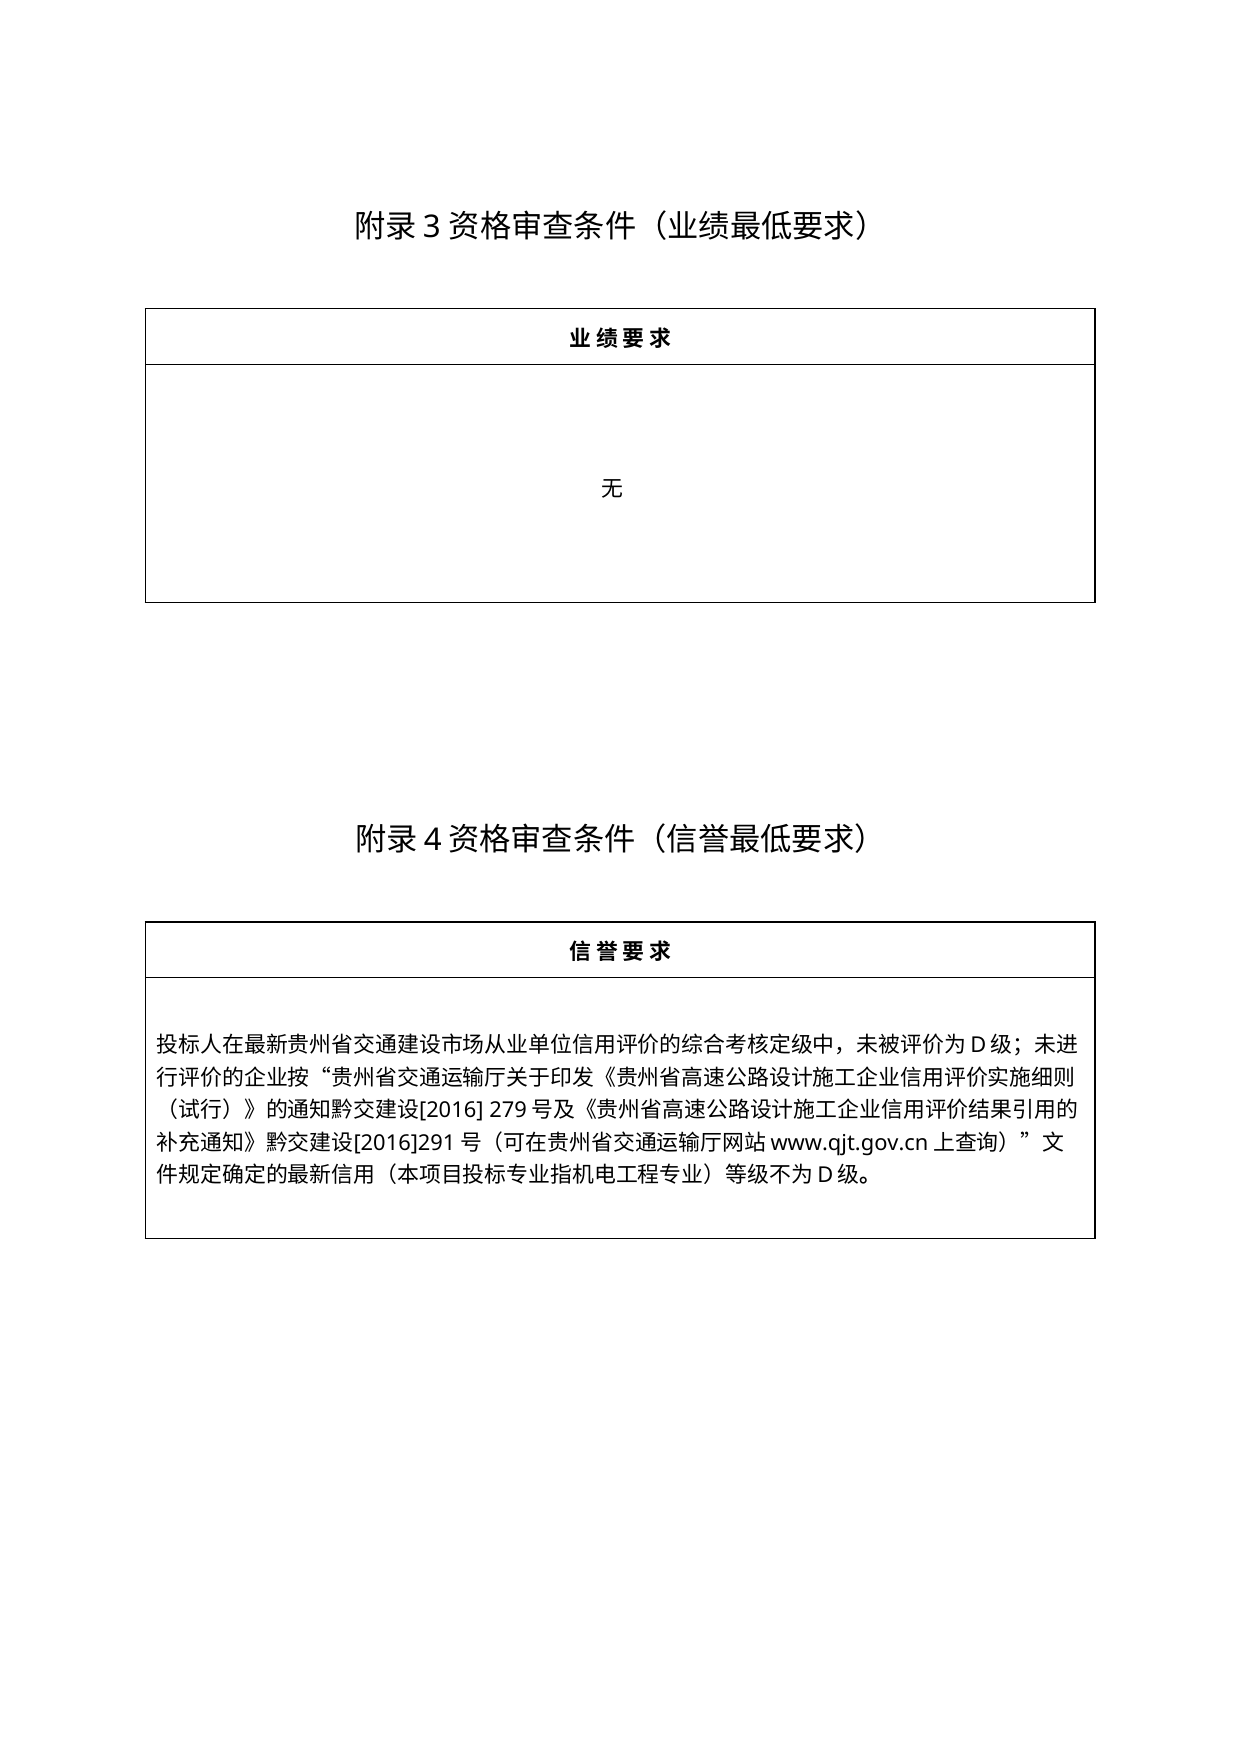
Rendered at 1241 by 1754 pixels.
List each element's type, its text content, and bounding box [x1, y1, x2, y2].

text 附录4资格审查条件（信誉最低要求） [187, 804, 1053, 869]
text 附录3 资格审查条件（业绩最低要求） [187, 191, 1053, 256]
table_cell 无 [146, 365, 1094, 602]
table_header 业 绩 要 求 [146, 309, 1094, 364]
table_cell 投标人在最新贵州省交通建设市场从业单位信用评价的综合考核定级中，未被评价为D级；未进行评价的企业按“贵州省交通运输厅关于印发《贵州省高速公路设计施工企业信用评价实施细则（试行）》的通知黔交建设[2016] 279号及《贵州省高速公路设计施工企业信用评价结果引用的补充通知》黔交建设[2016]291号（可在贵州省交通运输厅网站www.qjt.gov.cn上查询）”文件规定确定的最新信用（本项目投标专业指机电工程专业）等级不为D级。 [146, 978, 1094, 1238]
table_header 信 誉 要 求 [146, 923, 1094, 977]
